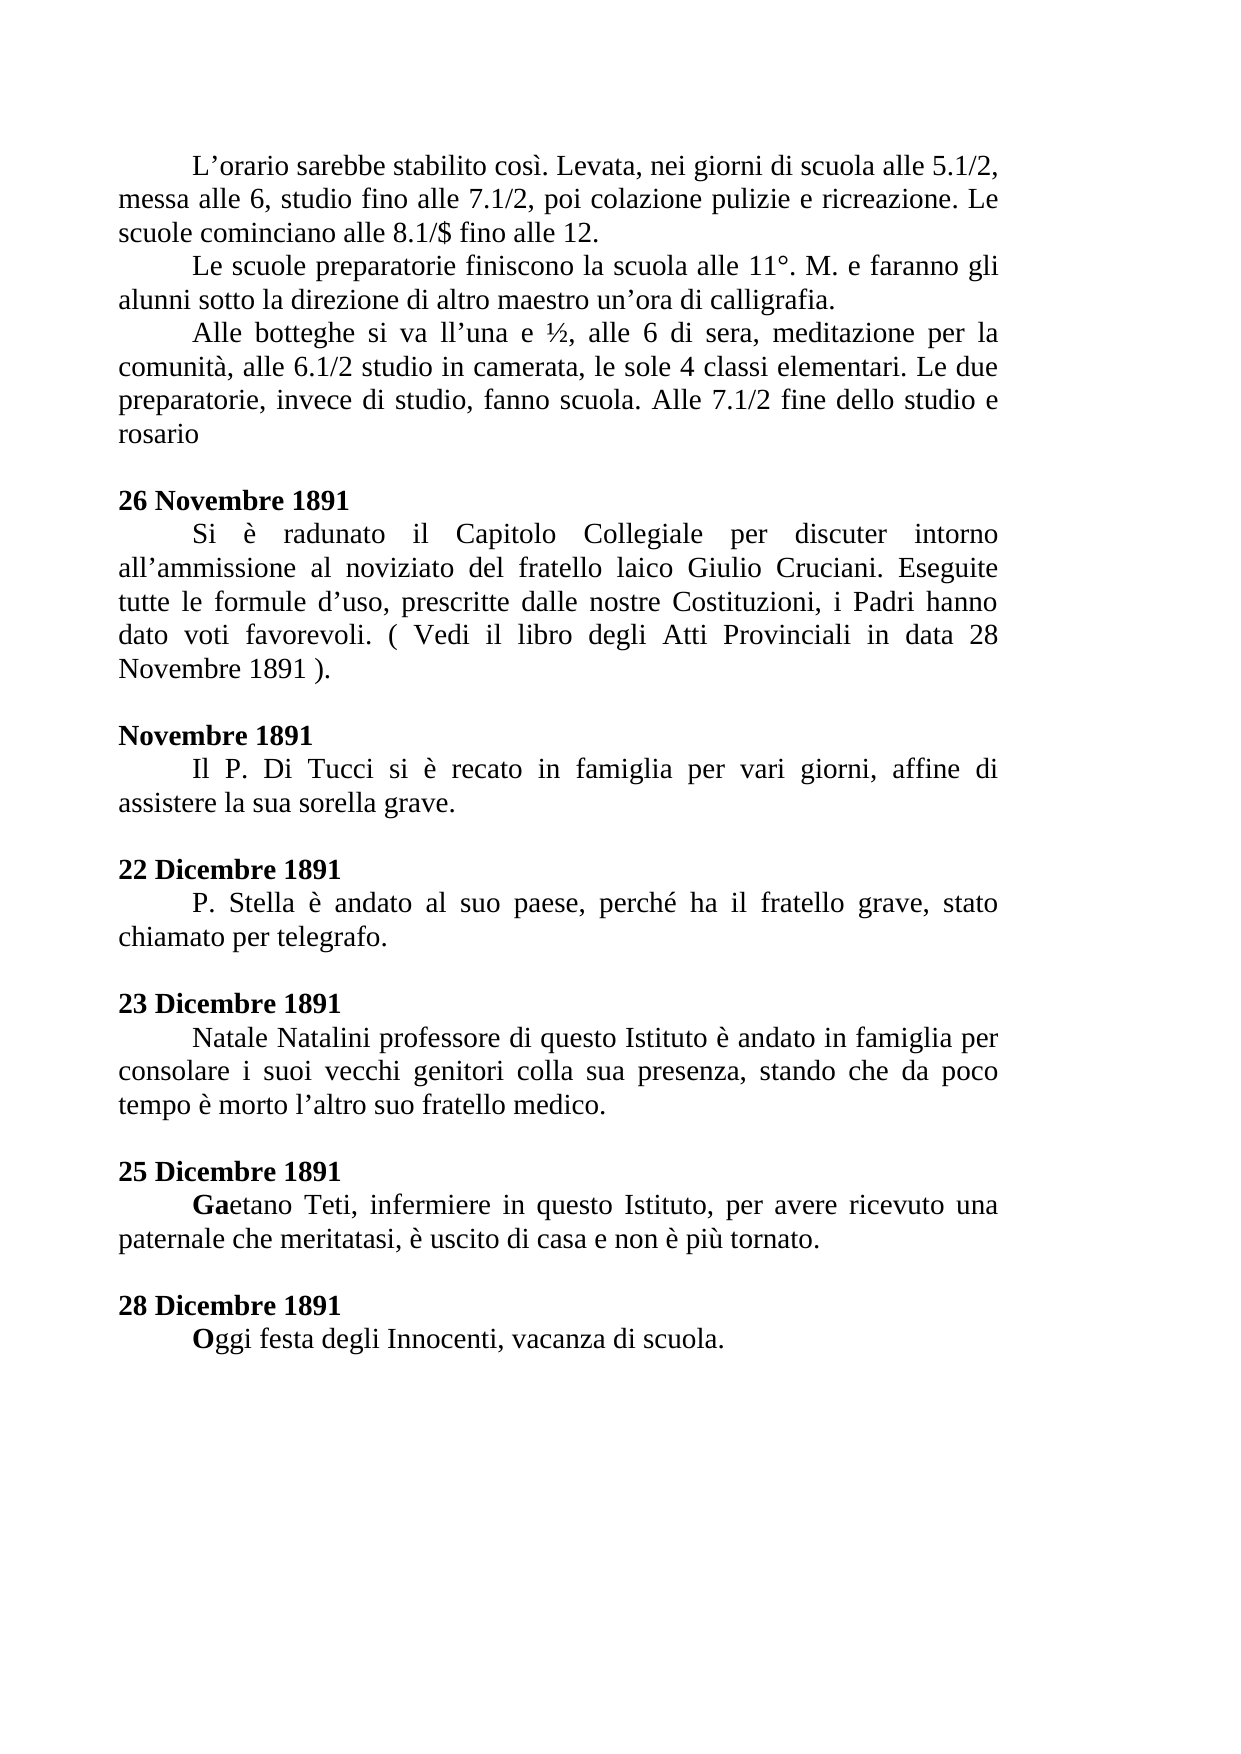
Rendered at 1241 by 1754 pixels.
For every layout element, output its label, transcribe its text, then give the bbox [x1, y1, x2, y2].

text L’orario sarebbe stabilito così. Levata, nei giorni di scuola alle 5.1/2, messa alle 6, studio fino alle 7.1/2, poi colazione pulizie e ricreazione. Le scuole cominciano alle 8.1/$ fino alle 12. [118, 148, 999, 248]
text 25 Dicembre 1891 [118, 1154, 999, 1187]
text P. Stella è andato al suo paese, perché ha il fratello grave, stato chiamato per telegrafo. [118, 886, 999, 953]
text 26 Novembre 1891 [118, 483, 999, 517]
text Gaetano Teti, infermiere in questo Istituto, per avere ricevuto una paternale che meritatasi, è uscito di casa e non è più tornato. [118, 1187, 999, 1254]
text Alle botteghe si va ll’una e ½, alle 6 di sera, meditazione per la comunità, alle 6.1/2 studio in camerata, le sole 4 classi elementari. Le due preparatorie, invece di studio, fanno scuola. Alle 7.1/2 fine dello studio e rosario [118, 315, 999, 449]
text 22 Dicembre 1891 [118, 852, 999, 886]
text 23 Dicembre 1891 [118, 986, 999, 1020]
text Oggi festa degli Innocenti, vacanza di scuola. [118, 1322, 999, 1355]
text Il P. Di Tucci si è recato in famiglia per vari giorni, affine di assistere la sua sorella grave. [118, 751, 999, 818]
text Si è radunato il Capitolo Collegiale per discuter intorno all’ammissione al noviziato del fratello laico Giulio Cruciani. Eseguite tutte le formule d’uso, prescritte dalle nostre Costituzioni, i Padri hanno dato voti favorevoli. ( Vedi il libro degli Atti Provinciali in data 28 Novembre 1891 ). [118, 517, 999, 684]
text Novembre 1891 [118, 718, 999, 751]
text 28 Dicembre 1891 [118, 1288, 999, 1322]
text Le scuole preparatorie finiscono la scuola alle 11°. M. e faranno gli alunni sotto la direzione di altro maestro un’ora di calligrafia. [118, 248, 999, 315]
text Natale Natalini professore di questo Istituto è andato in famiglia per consolare i suoi vecchi genitori colla sua presenza, stando che da poco tempo è morto l’altro suo fratello medico. [118, 1020, 999, 1120]
